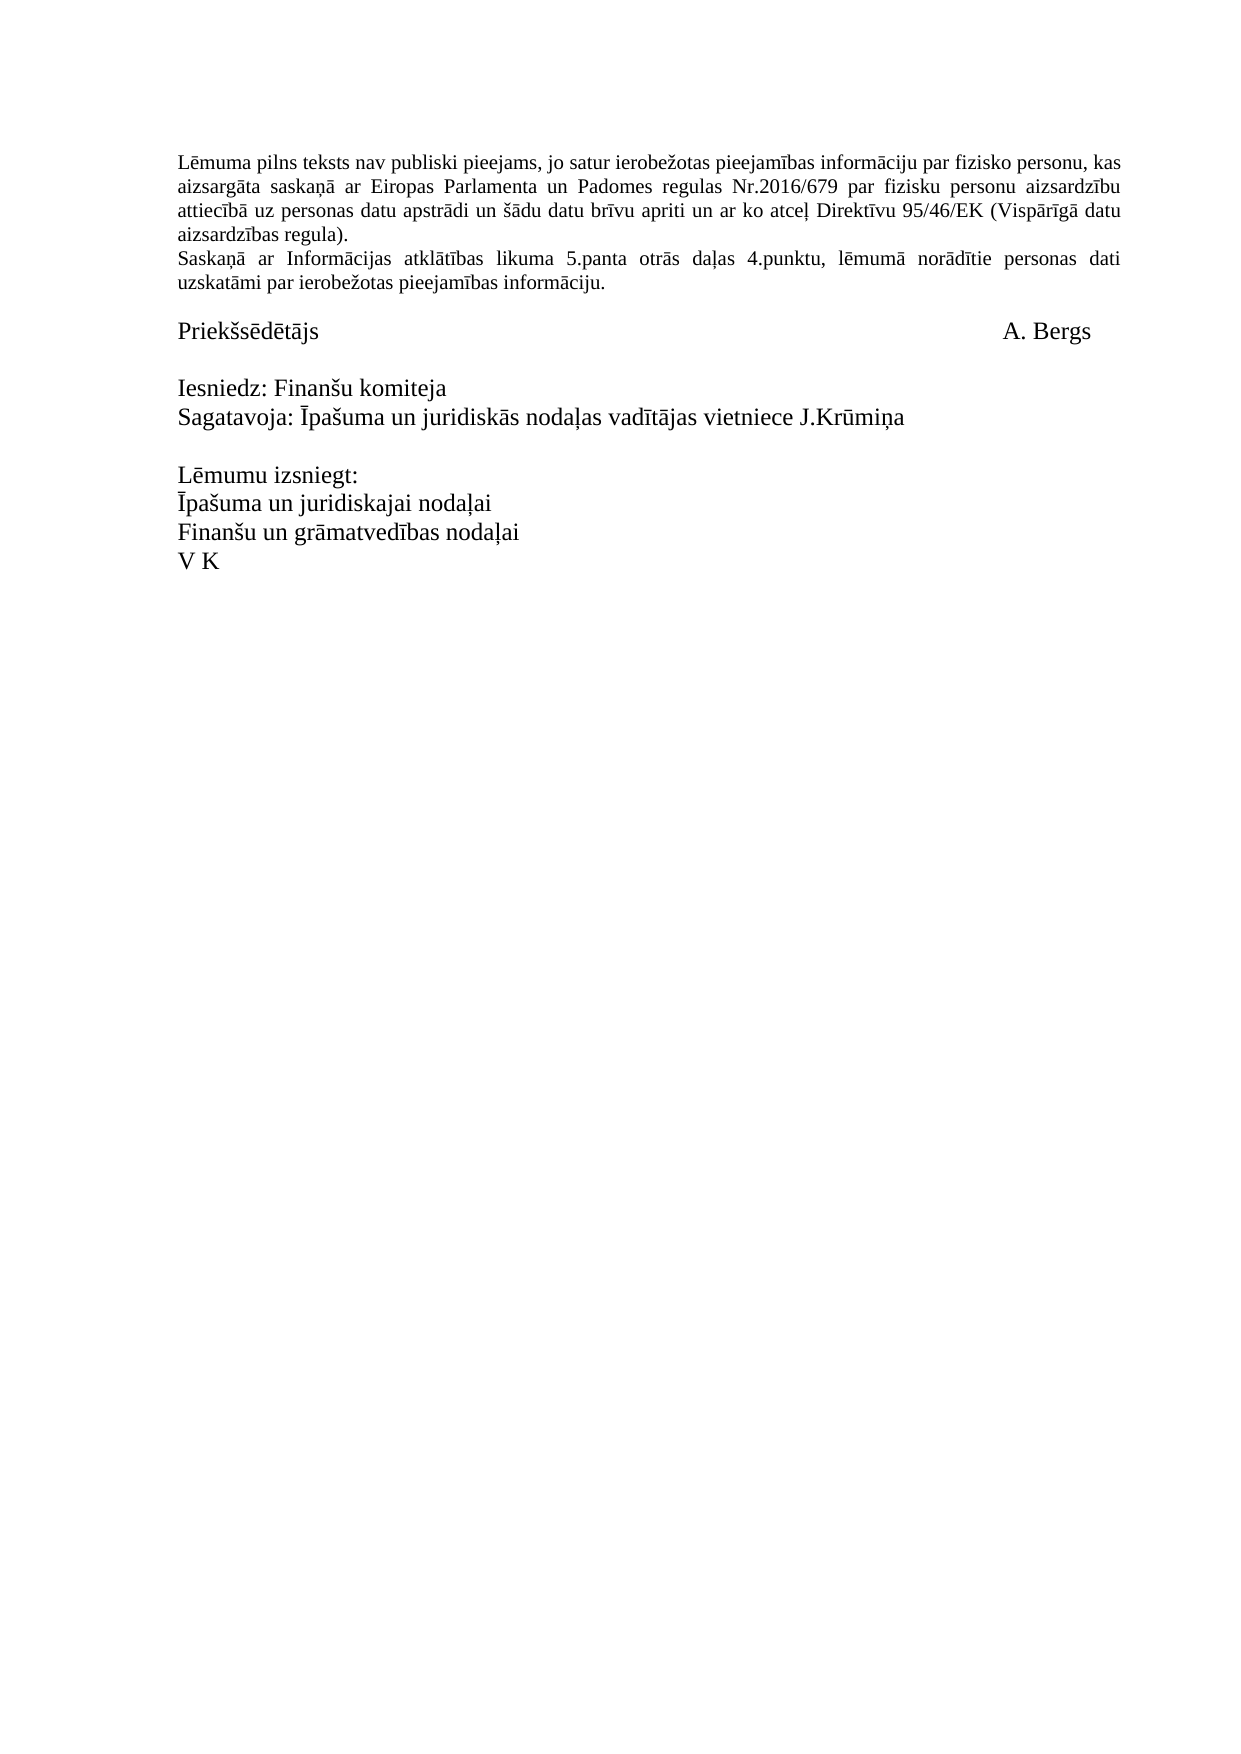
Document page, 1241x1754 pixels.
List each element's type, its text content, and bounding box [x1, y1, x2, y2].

text Īpašuma un juridiskajai nodaļai [177, 488, 1122, 517]
text Sagatavoja: Īpašuma un juridiskās nodaļas vadītājas vietniece J.Krūmiņa [177, 402, 1122, 431]
text V K [177, 546, 1191, 575]
text Saskaņā ar Informācijas atklātības likuma 5.panta otrās daļas 4.punktu, lēmumā norādītie personas dati uzskatāmi par ierobežotas pieejamības informāciju. [177, 246, 1122, 294]
text Lēmumu izsniegt: [177, 460, 1122, 488]
text Iesniedz: Finanšu komiteja [177, 373, 1122, 402]
text Finanšu un grāmatvedības nodaļai [177, 517, 1122, 546]
text Priekšsēdētājs A. Bergs [177, 316, 1122, 345]
text Lēmuma pilns teksts nav publiski pieejams, jo satur ierobežotas pieejamības informāciju par fizisko personu, kas aizsargāta saskaņā ar Eiropas Parlamenta un Padomes regulas Nr.2016/679 par fizisku personu aizsardzību attiecībā uz personas datu apstrādi un šādu datu brīvu apriti un ar ko atceļ Direktīvu 95/46/EK (Vispārīgā datu aizsardzības regula). [177, 150, 1122, 246]
